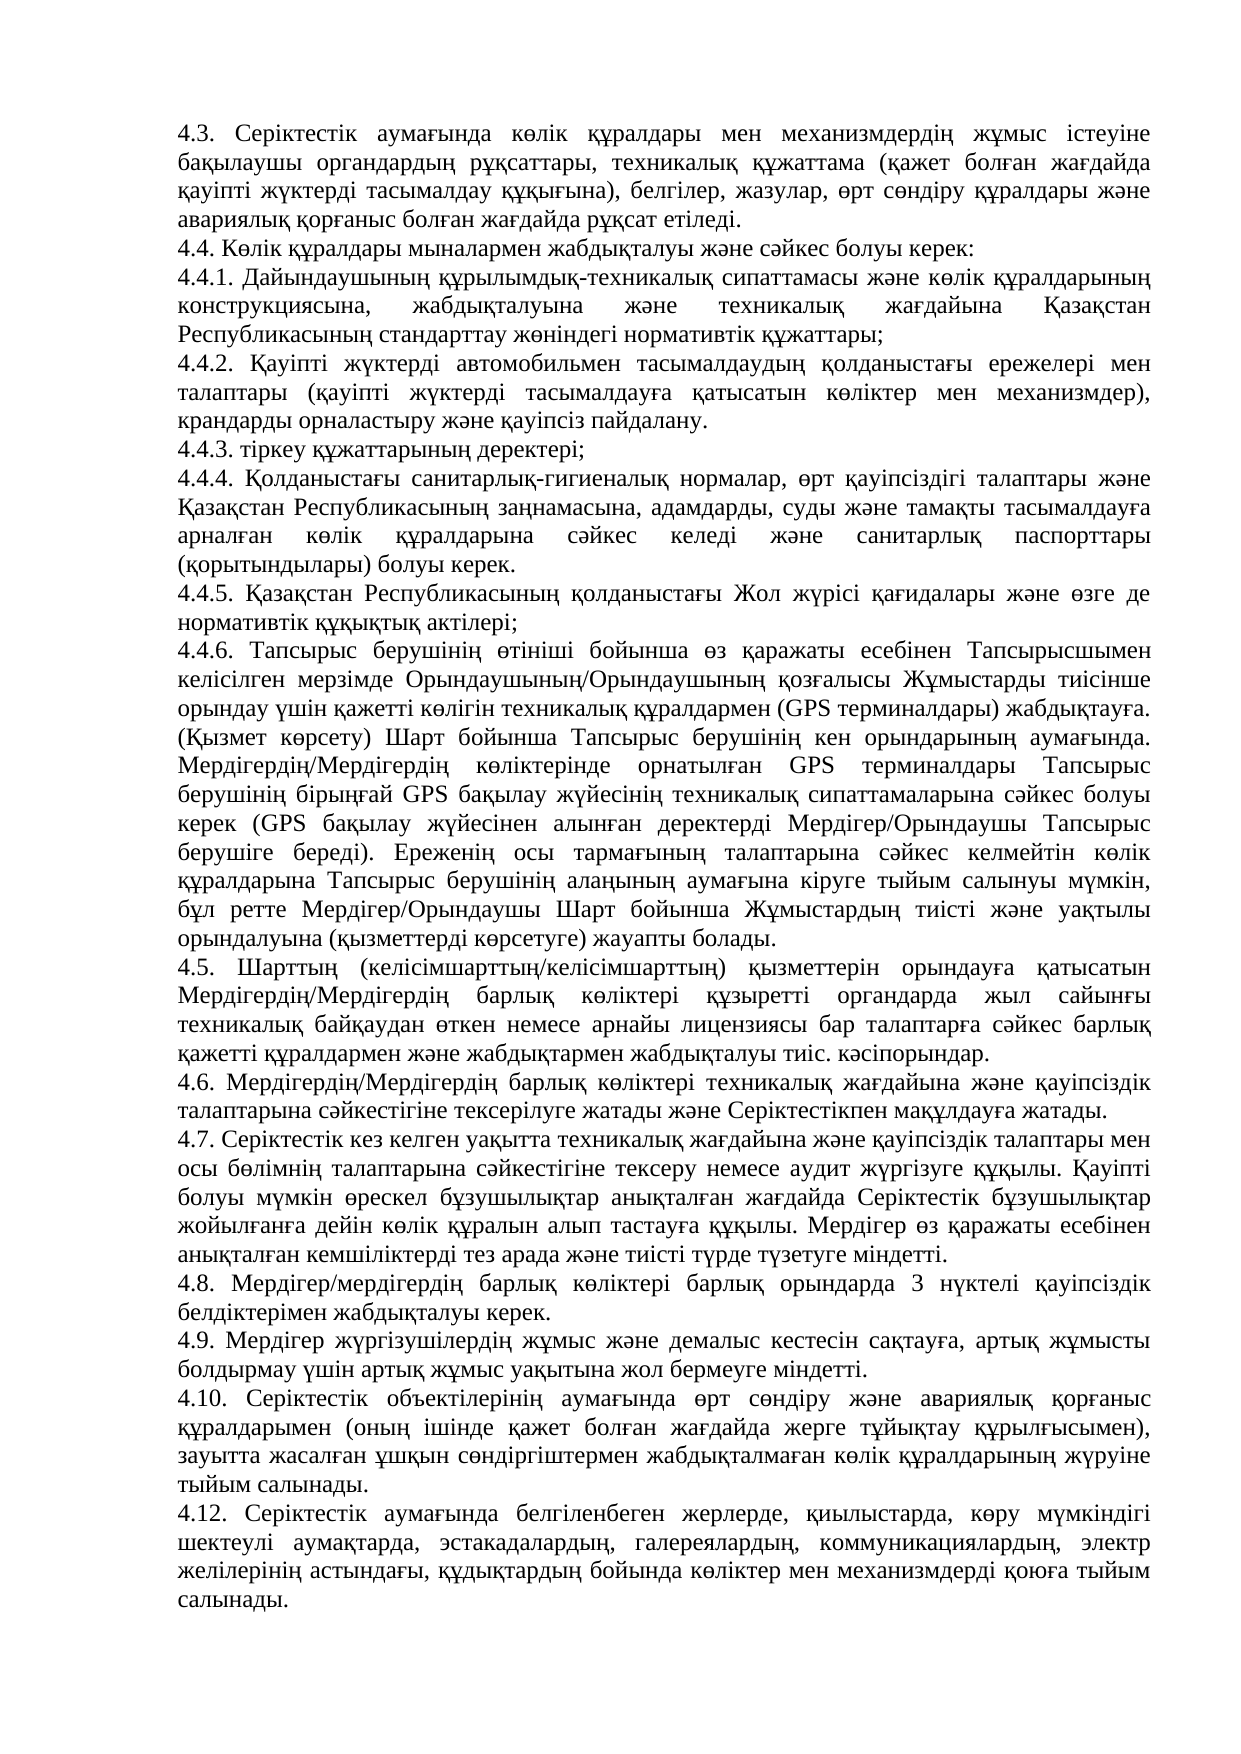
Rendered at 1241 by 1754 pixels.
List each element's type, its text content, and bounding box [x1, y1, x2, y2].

text 4.9. Мердігер жүргізушілердің жұмыс және демалыс кестесін сақтауға, артық жұмысты болдырмау үшін артық жұмыс уақытына жол бермеуге міндетті. [177, 1326, 1152, 1383]
text 4.6. Мердігердің/Мердігердің барлық көліктері техникалық жағдайына және қауіпсіздік талаптарына сәйкестігіне тексерілуге жатады және Серіктестікпен мақұлдауға жатады. [177, 1067, 1152, 1124]
text 4.4. Көлік құралдары мыналармен жабдықталуы және сәйкес болуы керек: [177, 233, 1152, 262]
text 4.5. Шарттың (келісімшарттың/келісімшарттың) қызметтерін орындауға қатысатын Мердігердің/Мердігердің барлық көліктері құзыретті органдарда жыл сайынғы техникалық байқаудан өткен немесе арнайы лицензиясы бар талаптарға сәйкес барлық қажетті құралдармен және жабдықтармен жабдықталуы тиіс. кәсіпорындар. [177, 952, 1152, 1067]
text 4.4.6. Тапсырыс берушiнiң өтiнiшi бойынша өз қаражаты есебiнен Тапсырысшымен келiсiлген мерзiмде Орындаушының/Орындаушының қозғалысы Жұмыстарды тиiсiнше орындау үшiн қажеттi көлiгiн техникалық құралдармен (GPS терминалдары) жабдықтауға. (Қызмет көрсету) Шарт бойынша Тапсырыс берушінің кен орындарының аумағында. Мердігердің/Мердігердің көліктерінде орнатылған GPS терминалдары Тапсырыс берушінің бірыңғай GPS бақылау жүйесінің техникалық сипаттамаларына сәйкес болуы керек (GPS бақылау жүйесінен алынған деректерді Мердігер/Орындаушы Тапсырыс берушіге береді). Ереженің осы тармағының талаптарына сәйкес келмейтін көлік құралдарына Тапсырыс берушінің алаңының аумағына кіруге тыйым салынуы мүмкін, бұл ретте Мердігер/Орындаушы Шарт бойынша Жұмыстардың тиісті және уақтылы орындалуына (қызметтерді көрсетуге) жауапты болады. [177, 636, 1152, 952]
text 4.4.2. Қауіпті жүктерді автомобильмен тасымалдаудың қолданыстағы ережелері мен талаптары (қауіпті жүктерді тасымалдауға қатысатын көліктер мен механизмдер), крандарды орналастыру және қауіпсіз пайдалану. [177, 348, 1152, 434]
text 4.4.1. Дайындаушының құрылымдық-техникалық сипаттамасы және көлік құралдарының конструкциясына, жабдықталуына және техникалық жағдайына Қазақстан Республикасының стандарттау жөніндегі нормативтік құжаттары; [177, 262, 1152, 348]
text 4.12. Серіктестік аумағында белгіленбеген жерлерде, қиылыстарда, көру мүмкіндігі шектеулі аумақтарда, эстакадалардың, галереялардың, коммуникациялардың, электр желілерінің астындағы, құдықтардың бойында көліктер мен механизмдерді қоюға тыйым салынады. [177, 1498, 1152, 1613]
text 4.4.3. тіркеу құжаттарының деректері; [177, 434, 1152, 463]
text 4.8. Мердігер/мердігердің барлық көліктері барлық орындарда 3 нүктелі қауіпсіздік белдіктерімен жабдықталуы керек. [177, 1268, 1152, 1326]
text 4.3. Серіктестік аумағында көлік құралдары мен механизмдердің жұмыс істеуіне бақылаушы органдардың рұқсаттары, техникалық құжаттама (қажет болған жағдайда қауіпті жүктерді тасымалдау құқығына), белгілер, жазулар, өрт сөндіру құралдары және авариялық қорғаныс болған жағдайда рұқсат етіледі. [177, 118, 1152, 233]
text 4.10. Серіктестік объектілерінің аумағында өрт сөндіру және авариялық қорғаныс құралдарымен (оның ішінде қажет болған жағдайда жерге тұйықтау құрылғысымен), зауытта жасалған ұшқын сөндіргіштермен жабдықталмаған көлік құралдарының жүруіне тыйым салынады. [177, 1383, 1152, 1498]
text 4.4.5. Қазақстан Республикасының қолданыстағы Жол жүрісі қағидалары және өзге де нормативтік құқықтық актілері; [177, 578, 1152, 636]
text 4.7. Серіктестік кез келген уақытта техникалық жағдайына және қауіпсіздік талаптары мен осы бөлімнің талаптарына сәйкестігіне тексеру немесе аудит жүргізуге құқылы. Қауіпті болуы мүмкін өрескел бұзушылықтар анықталған жағдайда Серіктестік бұзушылықтар жойылғанға дейін көлік құралын алып тастауға құқылы. Мердігер өз қаражаты есебінен анықталған кемшіліктерді тез арада және тиісті түрде түзетуге міндетті. [177, 1124, 1152, 1268]
text 4.4.4. Қолданыстағы санитарлық-гигиеналық нормалар, өрт қауіпсіздігі талаптары және Қазақстан Республикасының заңнамасына, адамдарды, суды және тамақты тасымалдауға арналған көлік құралдарына сәйкес келеді және санитарлық паспорттары (қорытындылары) болуы керек. [177, 463, 1152, 578]
